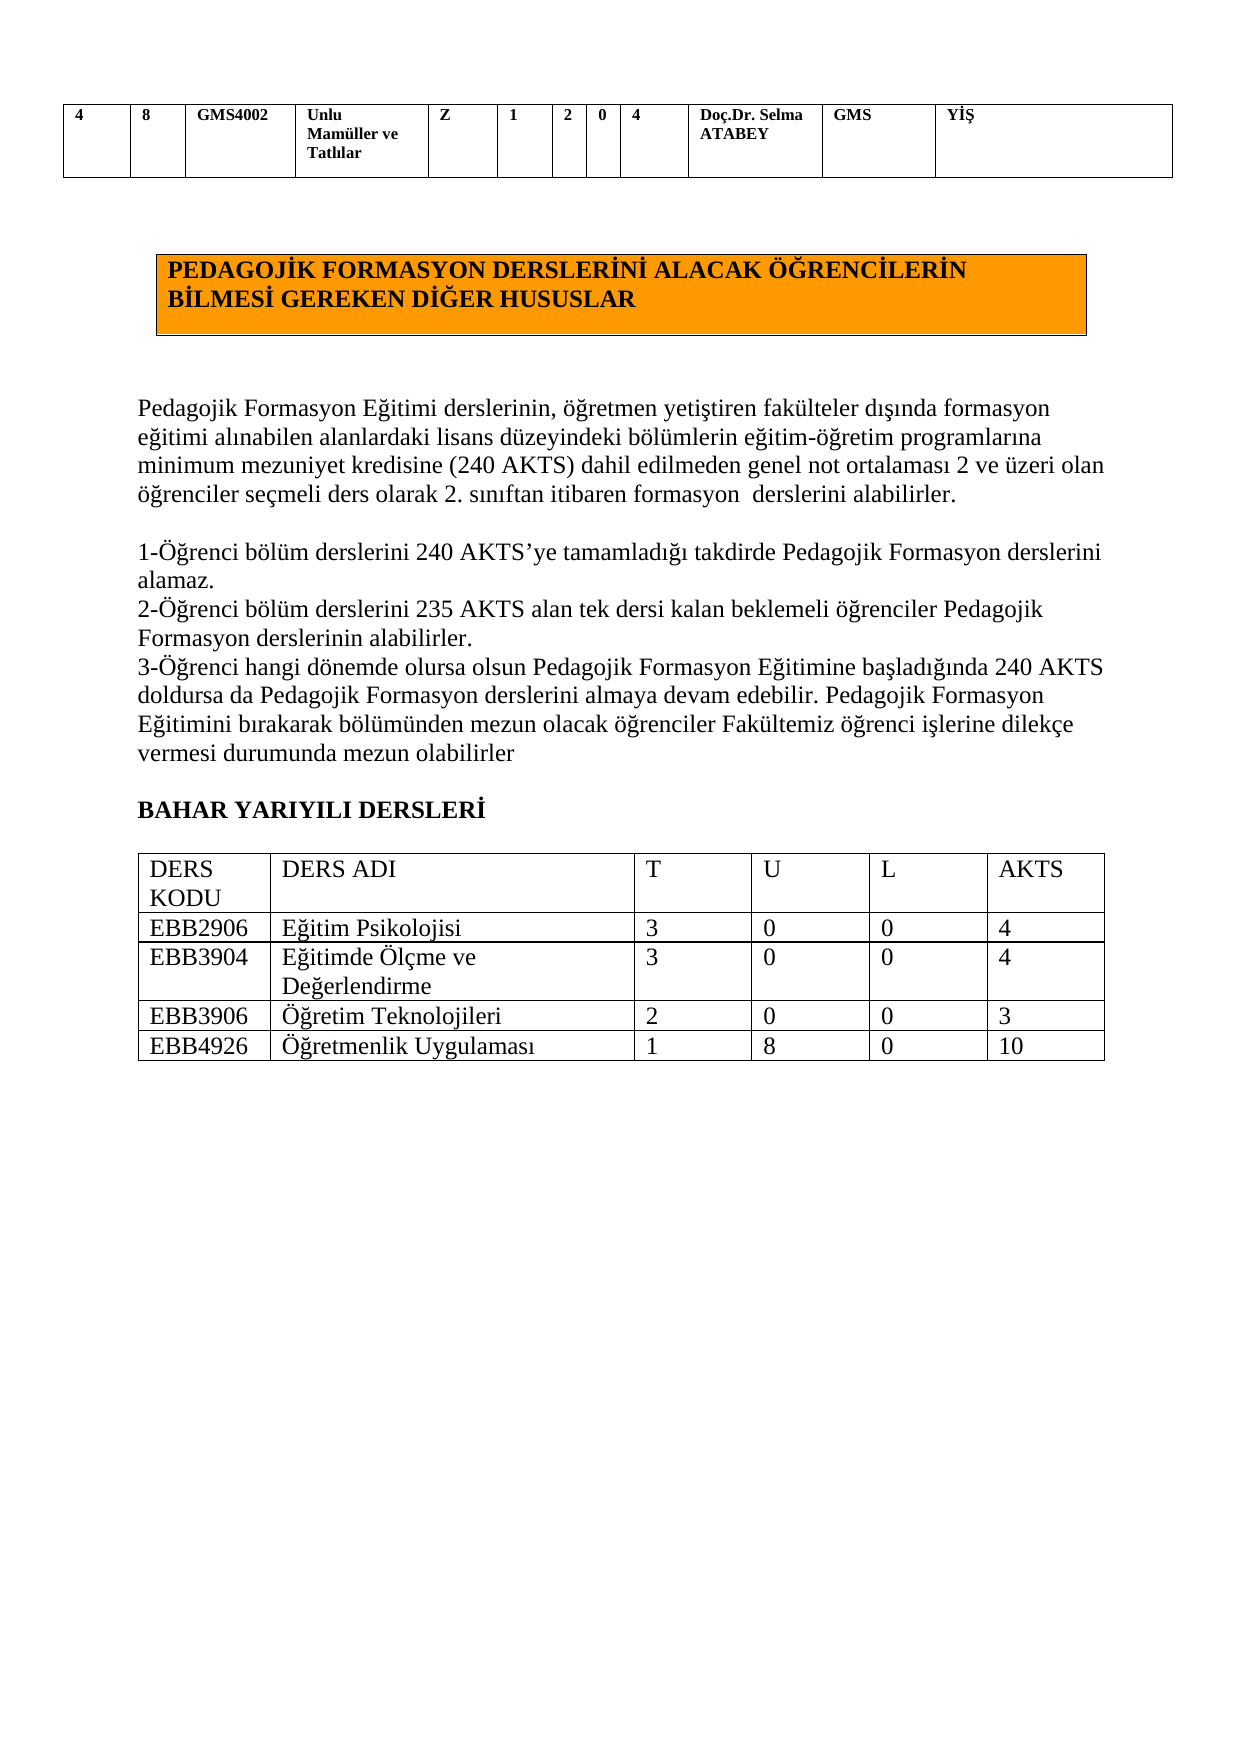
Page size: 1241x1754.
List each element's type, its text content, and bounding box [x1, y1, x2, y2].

text 3-Öğrenci hangi dönemde olursa olsun Pedagojik Formasyon Eğitimine başladığında 240 AKTS doldursa da Pedagojik Formasyon derslerini almaya devam edebilir. Pedagojik Formasyon Eğitimini bırakarak bölümünden mezun olacak öğrenciler Fakültemiz öğrenci işlerine dilekçe vermesi durumunda mezun olabilirler [137, 652, 1105, 767]
table_cell 10 [988, 1031, 1104, 1059]
table_cell 0 [752, 913, 869, 941]
table_cell YİŞ [936, 105, 1172, 177]
table_cell EBB4926 [139, 1031, 270, 1059]
table_cell 4 [64, 105, 130, 177]
table_cell 0 [587, 105, 620, 177]
table_cell 4 [621, 105, 688, 177]
text 2-Öğrenci bölüm derslerini 235 AKTS alan tek dersi kalan beklemeli öğrenciler Pedagojik Formasyon derslerinin alabilirler. [137, 594, 1105, 652]
text Pedagojik Formasyon Eğitimi derslerinin, öğretmen yetiştiren fakülteler dışında formasyon eğitimi alınabilen alanlardaki lisans düzeyindeki bölümlerin eğitim-öğretim programlarına minimum mezuniyet kredisine (240 AKTS) dahil edilmeden genel not ortalaması 2 ve üzeri olan öğrenciler seçmeli ders olarak 2. sınıftan itibaren formasyon derslerini alabilirler. [137, 393, 1105, 508]
text BAHAR YARIYILI DERSLERİ [137, 796, 1105, 824]
table_cell 4 [988, 913, 1104, 941]
table_cell 8 [131, 105, 185, 177]
table_header L [870, 854, 987, 912]
table_cell 3 [635, 943, 751, 1000]
table_header T [635, 854, 751, 912]
table_cell 0 [870, 913, 987, 941]
table_cell 0 [752, 943, 869, 1000]
table_cell Öğretim Teknolojileri [271, 1001, 634, 1030]
table_cell 2 [553, 105, 586, 177]
table_cell 0 [870, 1031, 987, 1059]
table_cell Doç.Dr. Selma ATABEY [689, 105, 822, 177]
table_cell 1 [635, 1031, 751, 1059]
text 1-Öğrenci bölüm derslerini 240 AKTS’ye tamamladığı takdirde Pedagojik Formasyon derslerini alamaz. [137, 537, 1105, 594]
table_cell 2 [635, 1001, 751, 1030]
table_cell 0 [870, 1001, 987, 1030]
table_header U [752, 854, 869, 912]
table_cell 3 [635, 913, 751, 941]
table_cell GMS4002 [186, 105, 295, 177]
table_cell EBB3904 [139, 943, 270, 1000]
table_cell 0 [752, 1001, 869, 1030]
table_header AKTS [988, 854, 1104, 912]
table_cell Z [429, 105, 497, 177]
table_cell 3 [988, 1001, 1104, 1030]
table_cell EBB3906 [139, 1001, 270, 1030]
table_cell 0 [870, 943, 987, 1000]
table_cell Eğitimde Ölçme ve Değerlendirme [271, 943, 634, 1000]
table_cell 4 [988, 943, 1104, 1000]
table_header DERS KODU [139, 854, 270, 912]
table_cell EBB2906 [139, 913, 270, 941]
table_cell 8 [752, 1031, 869, 1059]
table_header DERS ADI [271, 854, 634, 912]
table_cell Unlu Mamüller ve Tatlılar [296, 105, 428, 177]
table_cell GMS [823, 105, 935, 177]
table_cell 1 [498, 105, 552, 177]
table_cell Öğretmenlik Uygulaması [271, 1031, 634, 1059]
table_cell Eğitim Psikolojisi [271, 913, 634, 941]
table_header PEDAGOJİK FORMASYON DERSLERİNİ ALACAK ÖĞRENCİLERİN BİLMESİ GEREKEN DİĞER HUSUSLAR [157, 255, 1086, 334]
